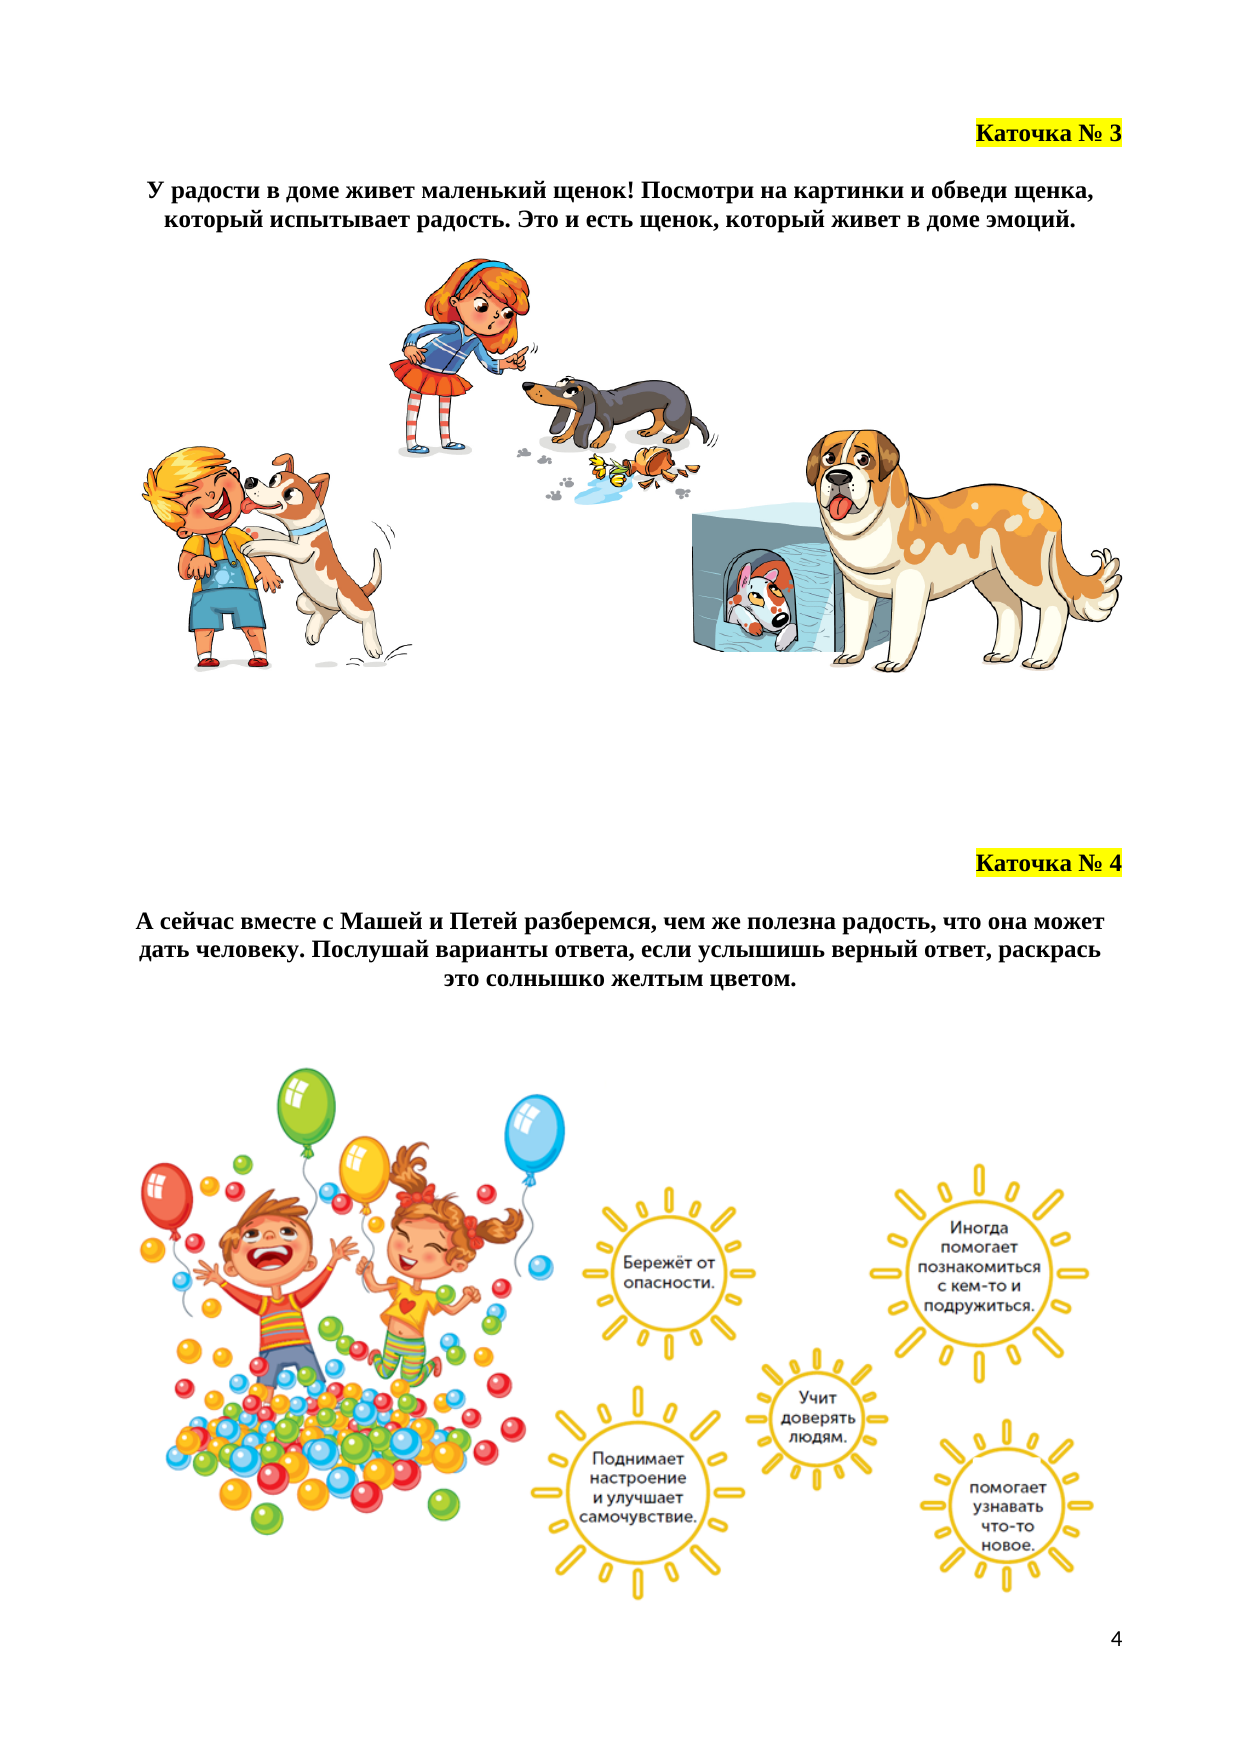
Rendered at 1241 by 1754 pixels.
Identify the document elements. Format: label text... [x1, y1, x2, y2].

picture [118, 233, 1134, 705]
table_cell Каточка № 3 У радости в доме живет маленький щенок! Посмотри на картинки и обведи щенка, который испытывает радость. Это и есть щенок, который живет в доме эмоций. [107, 118, 1133, 848]
picture [123, 1049, 1117, 1614]
table_cell Каточка № 4 А сейчас вместе с Машей и Петей разберемся, чем же полезна радость, что она может дать человеку. Послушай варианты ответа, если услышишь верный ответ, раскрась это солнышко желтым цветом. [107, 848, 1133, 1613]
